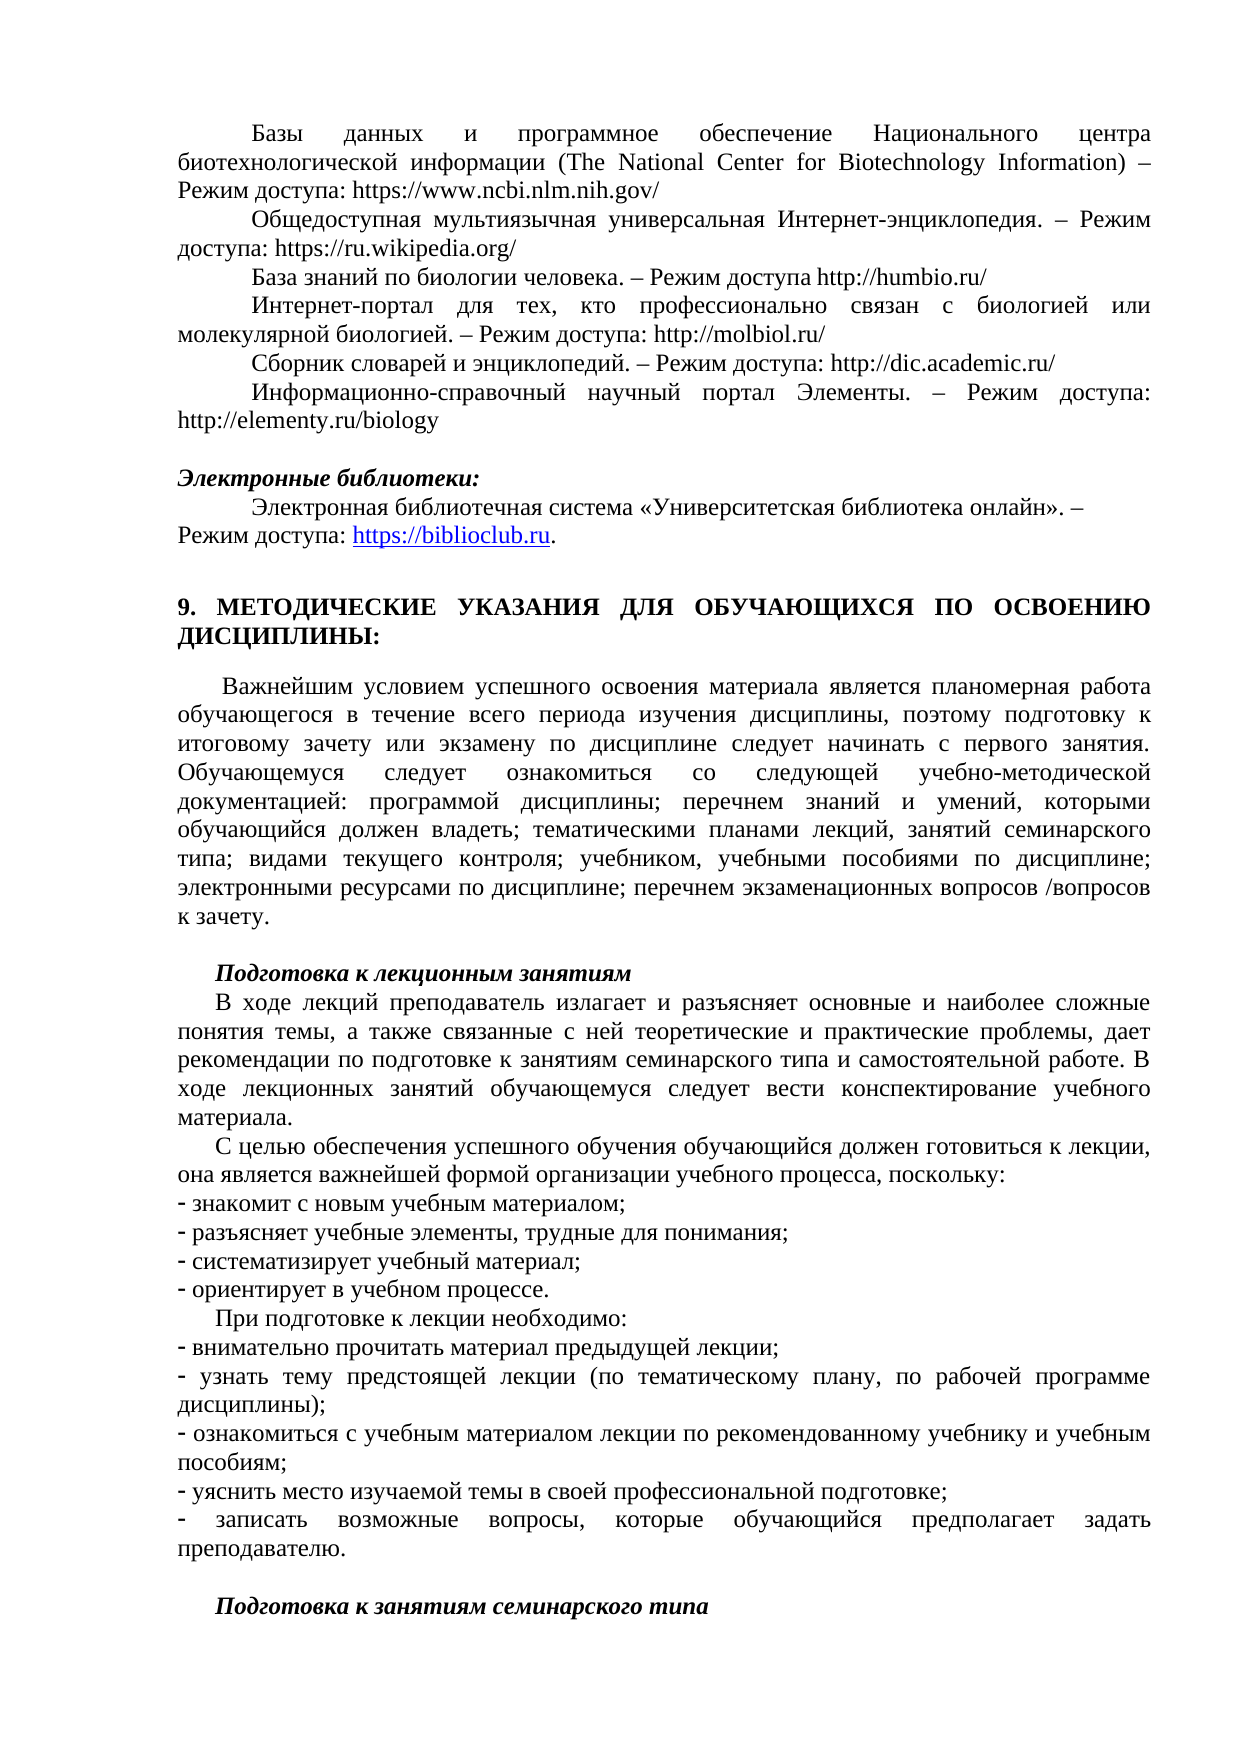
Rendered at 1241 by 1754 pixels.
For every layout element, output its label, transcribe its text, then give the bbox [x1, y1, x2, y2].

text Подготовка к занятиям семинарского типа [177, 1591, 1152, 1619]
list Информационно-справочный научный портал Элементы. – Режим доступа: http://elementy.ru/biology [177, 377, 1152, 434]
list Общедоступная мультиязычная универсальная Интернет-энциклопедия. – Режим доступа: https://ru.wikipedia.org/ [177, 204, 1152, 262]
text ознакомиться с учебным материалом лекции по рекомендованному учебнику и учебным пособиям; [177, 1418, 1152, 1476]
text Важнейшим условием успешного освоения материала является планомерная работа обучающегося в течение всего периода изучения дисциплины, поэтому подготовку к итоговому зачету или экзамену по дисциплине следует начинать с первого занятия. Обучающемуся следует ознакомиться со следующей учебно-методической документацией: программой дисциплины; перечнем знаний и умений, которыми обучающийся должен владеть; тематическими планами лекций, занятий семинарского типа; видами текущего контроля; учебником, учебными пособиями по дисциплине; электронными ресурсами по дисциплине; перечнем экзаменационных вопросов /вопросов к зачету. [177, 671, 1152, 929]
text уяснить место изучаемой темы в своей профессиональной подготовке; [177, 1476, 1152, 1504]
list Сборник словарей и энциклопедий. – Режим доступа: http://dic.academic.ru/ [177, 348, 1152, 377]
text Электронные библиотеки: [177, 463, 1152, 492]
text записать возможные вопросы, которые обучающийся предполагает задать преподавателю. [177, 1504, 1152, 1562]
list База знаний по биологии человека. – Режим доступа http://humbio.ru/ [177, 262, 1152, 291]
text знакомит с новым учебным материалом; [177, 1188, 1152, 1217]
text С целью обеспечения успешного обучения обучающийся должен готовиться к лекции, она является важнейшей формой организации учебного процесса, поскольку: [177, 1131, 1152, 1188]
text разъясняет учебные элементы, трудные для понимания; [177, 1217, 1152, 1246]
text узнать тему предстоящей лекции (по тематическому плану, по рабочей программе дисциплины); [177, 1361, 1152, 1418]
text внимательно прочитать материал предыдущей лекции; [177, 1332, 1152, 1361]
list Интернет-портал для тех, кто профессионально связан с биологией или молекулярной биологией. – Режим доступа: http://molbiol.ru/ [177, 291, 1152, 348]
text ориентирует в учебном процессе. [177, 1274, 1152, 1303]
text В ходе лекций преподаватель излагает и разъясняет основные и наиболее сложные понятия темы, а также связанные с ней теоретические и практические проблемы, дает рекомендации по подготовке к занятиям семинарского типа и самостоятельной работе. В ходе лекционных занятий обучающемуся следует вести конспектирование учебного материала. [177, 987, 1152, 1131]
text систематизирует учебный материал; [177, 1246, 1152, 1274]
text При подготовке к лекции необходимо: [177, 1303, 1152, 1332]
text Подготовка к лекционным занятиям [177, 958, 1152, 987]
text Электронная библиотечная система «Университетская библиотека онлайн». – Режим доступа: https://biblioclub.ru. [177, 492, 1152, 549]
list Базы данных и программное обеспечение Национального центра биотехнологической информации (The National Center for Biotechnology Information) – Режим доступа: https://www.ncbi.nlm.nih.gov/ [177, 118, 1152, 204]
list 9. МЕТОДИЧЕСКИЕ УКАЗАНИЯ ДЛЯ ОБУЧАЮЩИХСЯ ПО ОСВОЕНИЮ ДИСЦИПЛИНЫ: [177, 592, 1152, 650]
